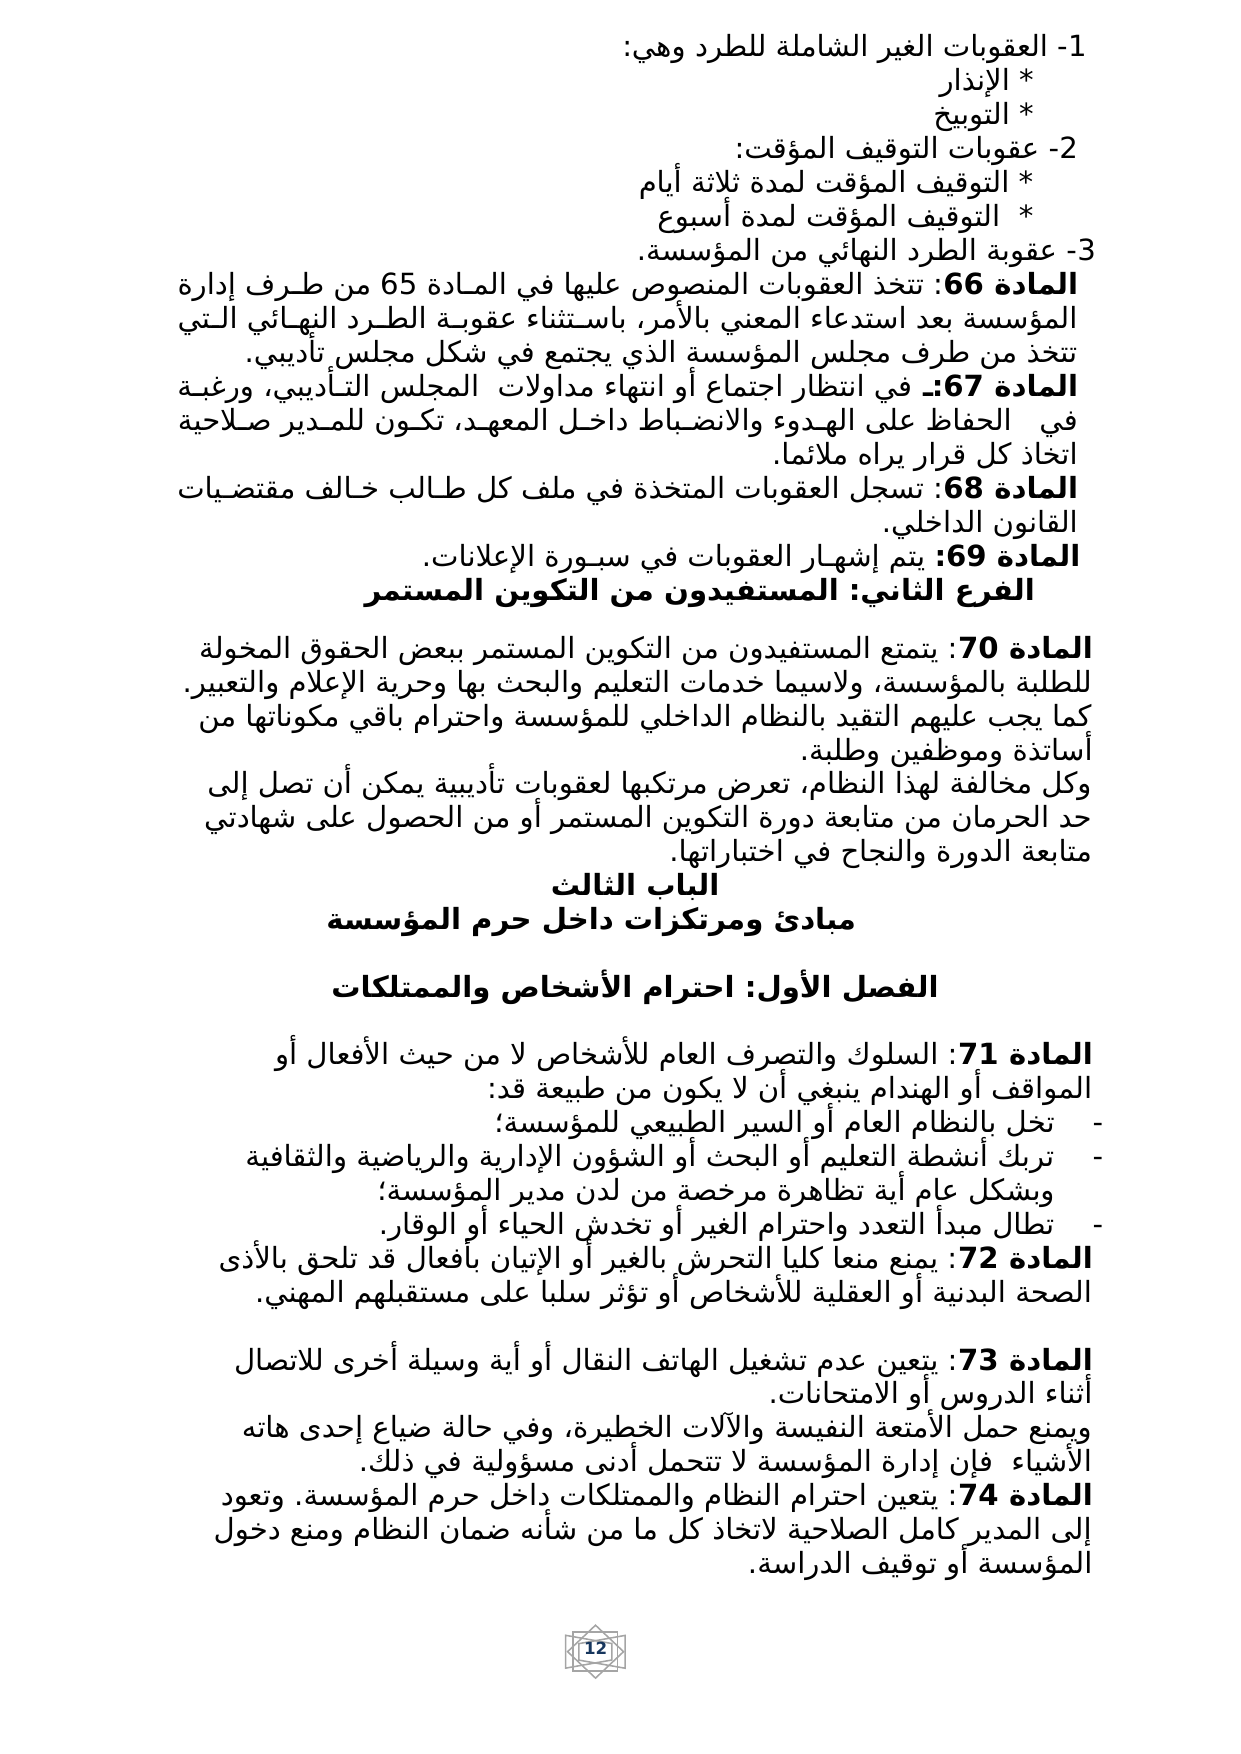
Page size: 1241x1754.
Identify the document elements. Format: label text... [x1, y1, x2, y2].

text المادة 73: يتعين عدم تشغيل الهاتف النقال أو أية وسيلة أخرى للاتصال أثناء الدروس أو الامتحانات. [177, 1343, 1093, 1411]
text المادة 71: السلوك والتصرف العام للأشخاص لا من حيث الأفعال أو المواقف أو الهندام ينبغي أن لا يكون من طبيعة قد: [177, 1038, 1093, 1106]
text الفرع الثاني: المستفيدون من التكوين المستمر [177, 573, 1152, 607]
text المادة 74: يتعين احترام النظام والممتلكات داخل حرم المؤسسة. وتعود إلى المدير كامل الصلاحية لاتخاذ كل ما من شأنه ضمان النظام ومنع دخول المؤسسة أو توقيف الدراسة. [177, 1479, 1093, 1581]
text المادة 70: يتمتع المستفيدون من التكوين المستمر ببعض الحقوق المخولة للطلبة بالمؤسسة، ولاسيما خدمات التعليم والبحث بها وحرية الإعلام والتعبير. كما يجب عليهم التقيد بالنظام الداخلي للمؤسسة واحترام باقي مكوناتها من أساتذة وموظفين وطلبة. [177, 631, 1093, 767]
text * التوقيف المؤقت لمدة ثلاثة أيام [177, 165, 1152, 199]
text 1- العقوبات الغير الشاملة للطرد وهي: [177, 29, 1152, 63]
list تخل بالنظام العام أو السير الطبيعي للمؤسسة؛ [177, 1106, 1093, 1139]
list تربك أنشطة التعليم أو البحث أو الشؤون الإدارية والرياضية والثقافية وبشكل عام أية تظاهرة مرخصة من لدن مدير المؤسسة؛ [177, 1139, 1093, 1207]
text المادة 72: يمنع منعا كليا التحرش بالغير أو الإتيان بأفعال قد تلحق بالأذى الصحة البدنية أو العقلية للأشخاص أو تؤثر سلبا على مستقبلهم المهني. [177, 1241, 1093, 1309]
text المادة 69: يتم إشهـار العقوبات في سبـورة الإعلانات. [177, 539, 1152, 573]
text المادة 68: تسجل العقوبات المتخذة في ملف كل طالب خالف مقتضيات القانون الداخلي. [177, 471, 1078, 539]
text المادة 67: في انتظار اجتماع أو انتهاء مداولات المجلس التأديبي، ورغبة في الحفاظ على الهدوء والانضباط داخل المعهد، تكون للمدير صلاحية اتخاذ كل قرار يراه ملائما. [177, 369, 1078, 471]
text وكل مخالفة لهذا النظام، تعرض مرتكبها لعقوبات تأديبية يمكن أن تصل إلى حد الحرمان من متابعة دورة التكوين المستمر أو من الحصول على شهادتي متابعة الدورة والنجاح في اختباراتها. [177, 767, 1092, 869]
text 3- عقوبة الطرد النهائي من المؤسسة. [177, 233, 1152, 267]
subtitle الفصل الأول: احترام الأشخاص والممتلكات [177, 970, 1093, 1004]
subtitle الباب الثالث [177, 869, 1093, 903]
text * التوبيخ [177, 97, 1152, 131]
text * الإنذار [177, 63, 1152, 97]
text * التوقيف المؤقت لمدة أسبوع [177, 199, 1152, 233]
text ويمنع حمل الأمتعة النفيسة والآلات الخطيرة، وفي حالة ضياع إحدى هاته الأشياء فإن إدارة المؤسسة لا تتحمل أدنى مسؤولية في ذلك. [177, 1411, 1093, 1479]
text المادة 66: تتخذ العقوبات المنصوص عليها في المادة 65 من طرف إدارة المؤسسة بعد استدعاء المعني بالأمر، باستثناء عقوبة الطرد النهائي التي تتخذ من طرف مجلس المؤسسة الذي يجتمع في شكل مجلس تأديبي. [177, 267, 1078, 369]
text 2- عقوبات التوقيف المؤقت: [177, 131, 1152, 165]
list تطال مبدأ التعدد واحترام الغير أو تخدش الحياء أو الوقار. [177, 1207, 1093, 1241]
text مبادئ ومرتكزات داخل حرم المؤسسة [177, 903, 1152, 937]
